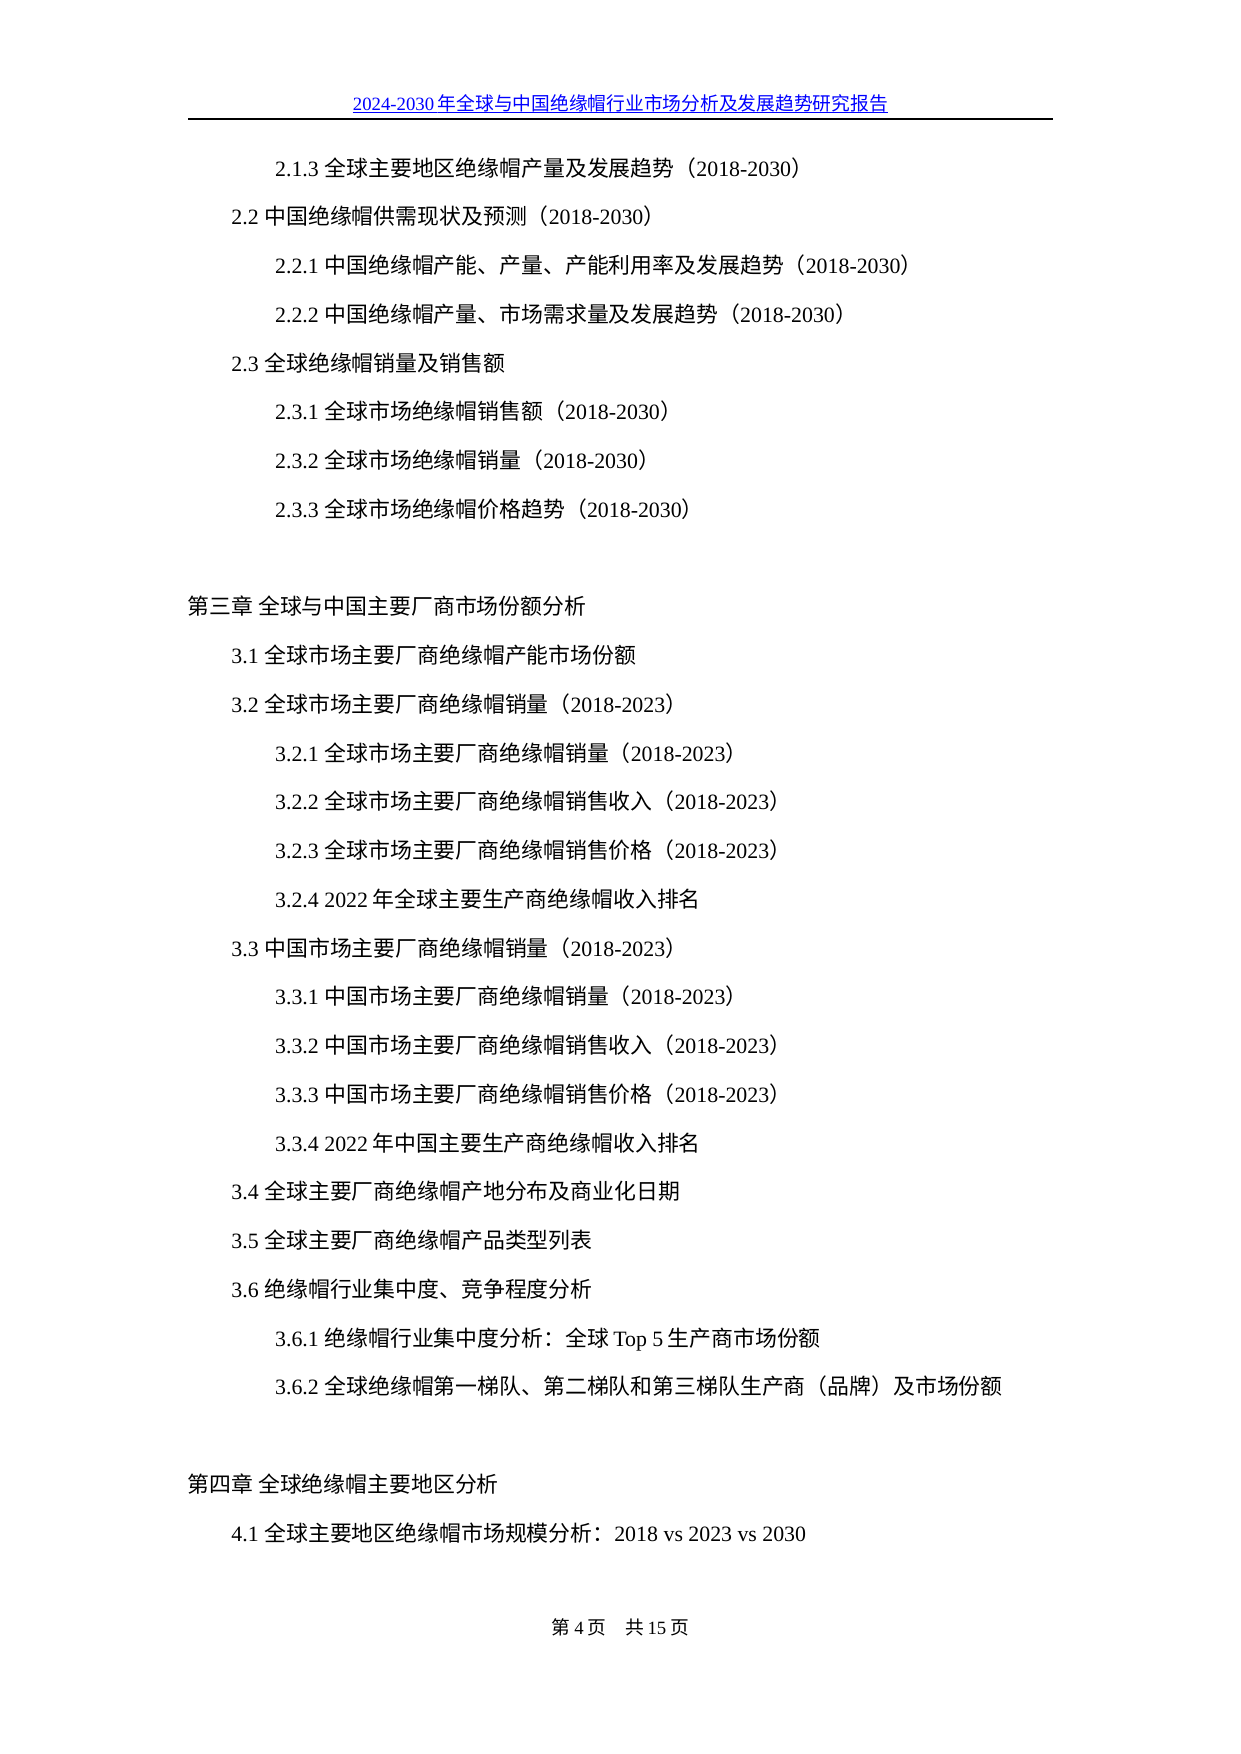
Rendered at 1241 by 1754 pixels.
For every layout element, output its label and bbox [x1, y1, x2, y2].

text [187, 150, 1053, 1548]
